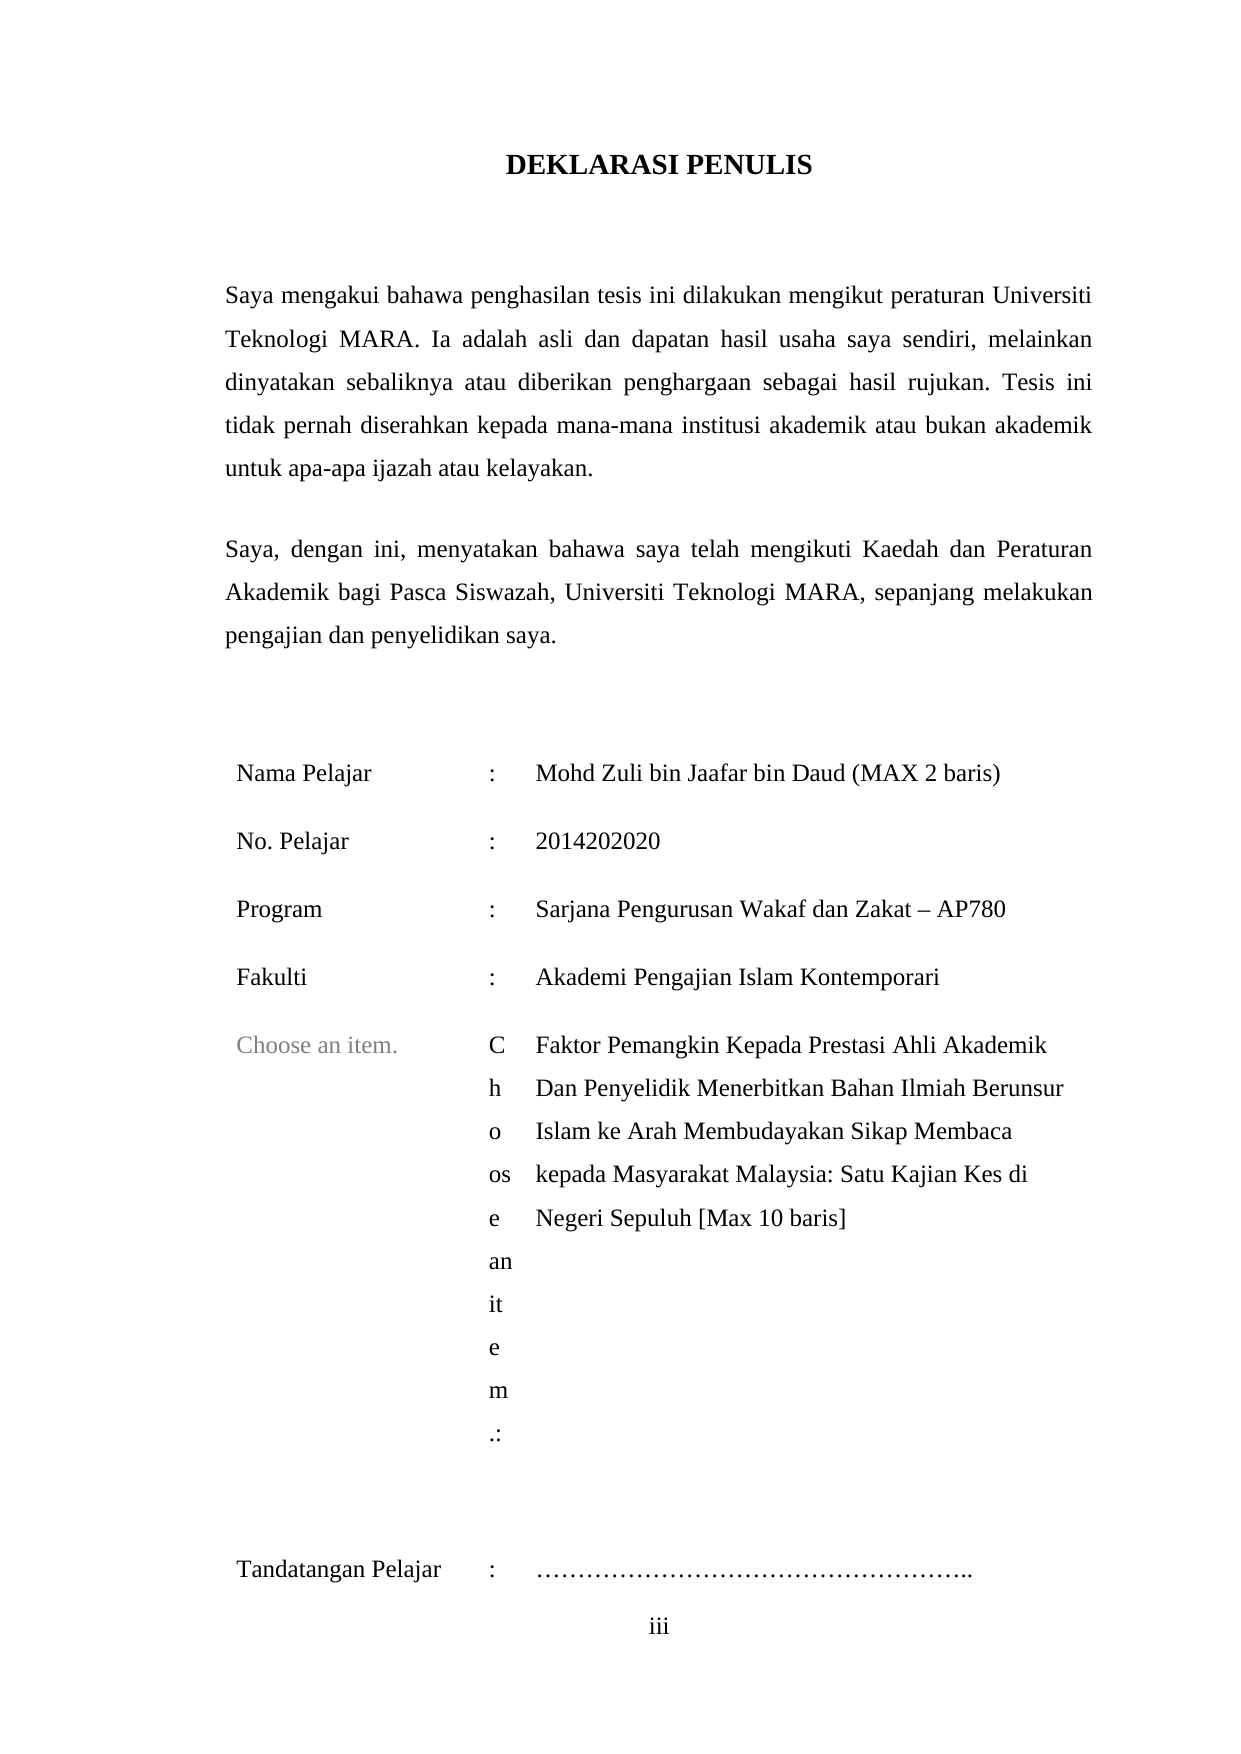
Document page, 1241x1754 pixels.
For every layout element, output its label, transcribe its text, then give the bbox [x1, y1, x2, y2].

table_cell : [478, 826, 524, 894]
table_header [225, 758, 477, 826]
title DEKLARASI PENULIS [225, 147, 1093, 181]
table_cell [225, 1554, 477, 1583]
table_header : [478, 758, 524, 826]
table_cell F [225, 962, 477, 1030]
table_cell [225, 894, 477, 962]
table_cell : [478, 962, 524, 1030]
table_cell [225, 826, 477, 894]
table_cell : [478, 894, 524, 962]
table_cell : [478, 1030, 524, 1486]
table_cell [524, 894, 1093, 962]
table_cell [524, 1554, 1093, 1583]
